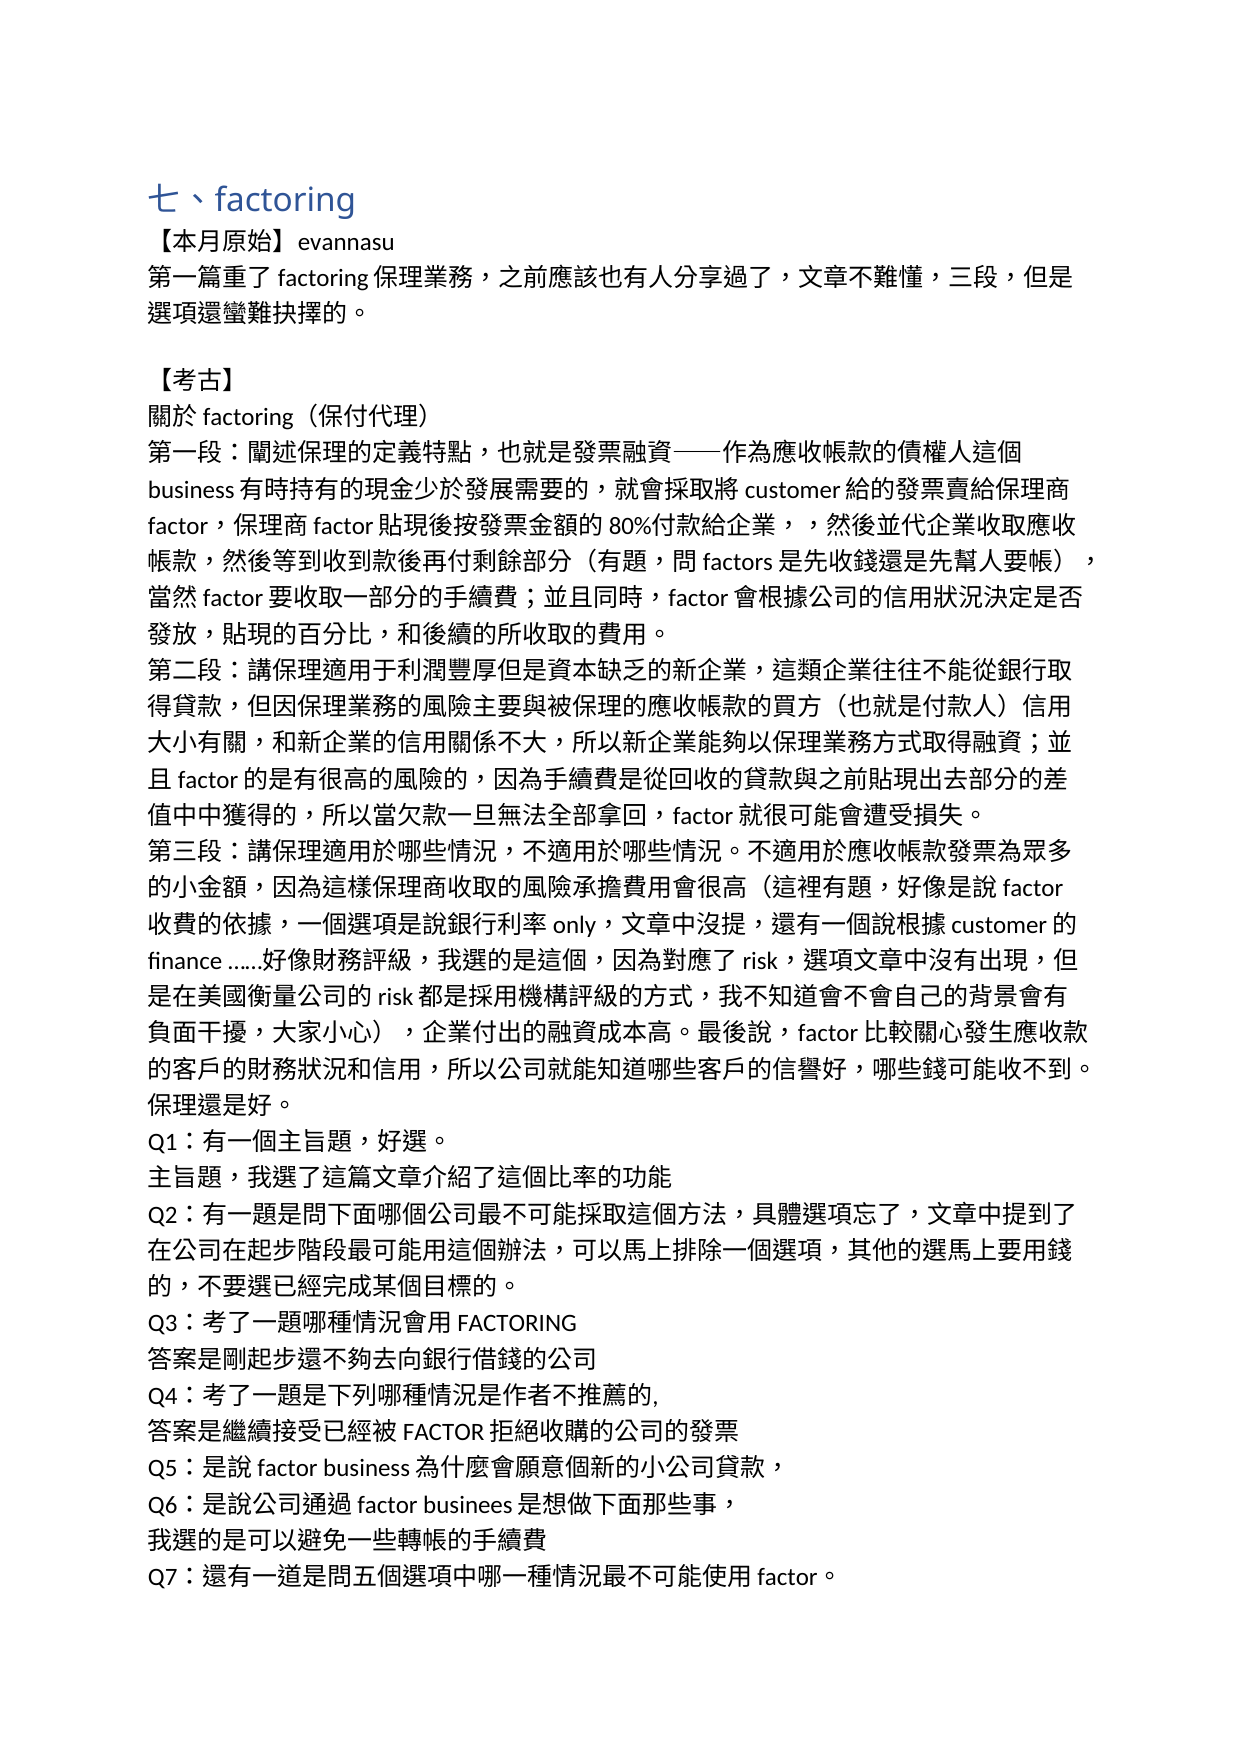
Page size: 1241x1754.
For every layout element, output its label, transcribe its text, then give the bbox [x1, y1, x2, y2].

text Q2：有一題是問下面哪個公司最不可能採取這個方法，具體選項忘了，文章中提到了在公司在起步階段最可能用這個辦法，可以馬上排除一個選項，其他的選馬上要用錢的，不要選已經完成某個目標的。 [148, 1194, 1093, 1303]
text Q5：是說factor business為什麼會願意個新的小公司貸款， [148, 1448, 1093, 1484]
text 第一段：闡述保理的定義特點，也就是發票融資——作為應收帳款的債權人這個business有時持有的現金少於發展需要的，就會採取將customer給的發票賣給保理商factor，保理商factor貼現後按發票金額的80%付款給企業，，然後並代企業收取應收帳款，然後等到收到款後再付剩餘部分（有題，問factors是先收錢還是先幫人要帳），當然factor要收取一部分的手續費；並且同時，factor會根據公司的信用狀況決定是否發放，貼現的百分比，和後續的所收取的費用。 [148, 433, 1093, 650]
text 第二段：講保理適用于利潤豐厚但是資本缺乏的新企業，這類企業往往不能從銀行取得貸款，但因保理業務的風險主要與被保理的應收帳款的買方（也就是付款人）信用大小有關，和新企業的信用關係不大，所以新企業能夠以保理業務方式取得融資；並且factor的是有很高的風險的，因為手續費是從回收的貸款與之前貼現出去部分的差值中中獲得的，所以當欠款一旦無法全部拿回，factor就很可能會遭受損失。 [148, 650, 1093, 832]
text 【本月原始】evannasu [148, 221, 1093, 257]
text Q1：有一個主旨題，好選。 [148, 1122, 1093, 1158]
text 我選的是可以避免一些轉帳的手續費 [148, 1520, 1093, 1557]
subtitle 七、factoring [148, 173, 1093, 221]
text 關於factoring（保付代理） [148, 397, 1093, 433]
text 答案是剛起步還不夠去向銀行借錢的公司 [148, 1339, 1093, 1375]
text Q3：考了一題哪種情況會用FACTORING [148, 1303, 1093, 1339]
text Q4：考了一題是下列哪種情況是作者不推薦的, [148, 1375, 1093, 1412]
text Q7：還有一道是問五個選項中哪一種情況最不可能使用factor。 [148, 1557, 1093, 1593]
text 【考古】 [148, 360, 1093, 397]
text 答案是繼續接受已經被FACTOR拒絕收購的公司的發票 [148, 1412, 1093, 1448]
text 第三段：講保理適用於哪些情況，不適用於哪些情況。不適用於應收帳款發票為眾多的小金額，因為這樣保理商收取的風險承擔費用會很高（這裡有題，好像是說factor收費的依據，一個選項是說銀行利率only，文章中沒提，還有一個說根據customer的finance ……好像財務評級，我選的是這個，因為對應了risk，選項文章中沒有出現，但是在美國衡量公司的risk都是採用機構評級的方式，我不知道會不會自己的背景會有負面干擾，大家小心），企業付出的融資成本高。最後說，factor比較關心發生應收款的客戶的財務狀況和信用，所以公司就能知道哪些客戶的信譽好，哪些錢可能收不到。保理還是好。 [148, 832, 1093, 1122]
text 第一篇重了factoring保理業務，之前應該也有人分享過了，文章不難懂，三段，但是選項還蠻難抉擇的。 [148, 257, 1093, 330]
text 主旨題，我選了這篇文章介紹了這個比率的功能 [148, 1158, 1093, 1194]
text Q6：是說公司通過factor businees是想做下面那些事， [148, 1484, 1093, 1520]
